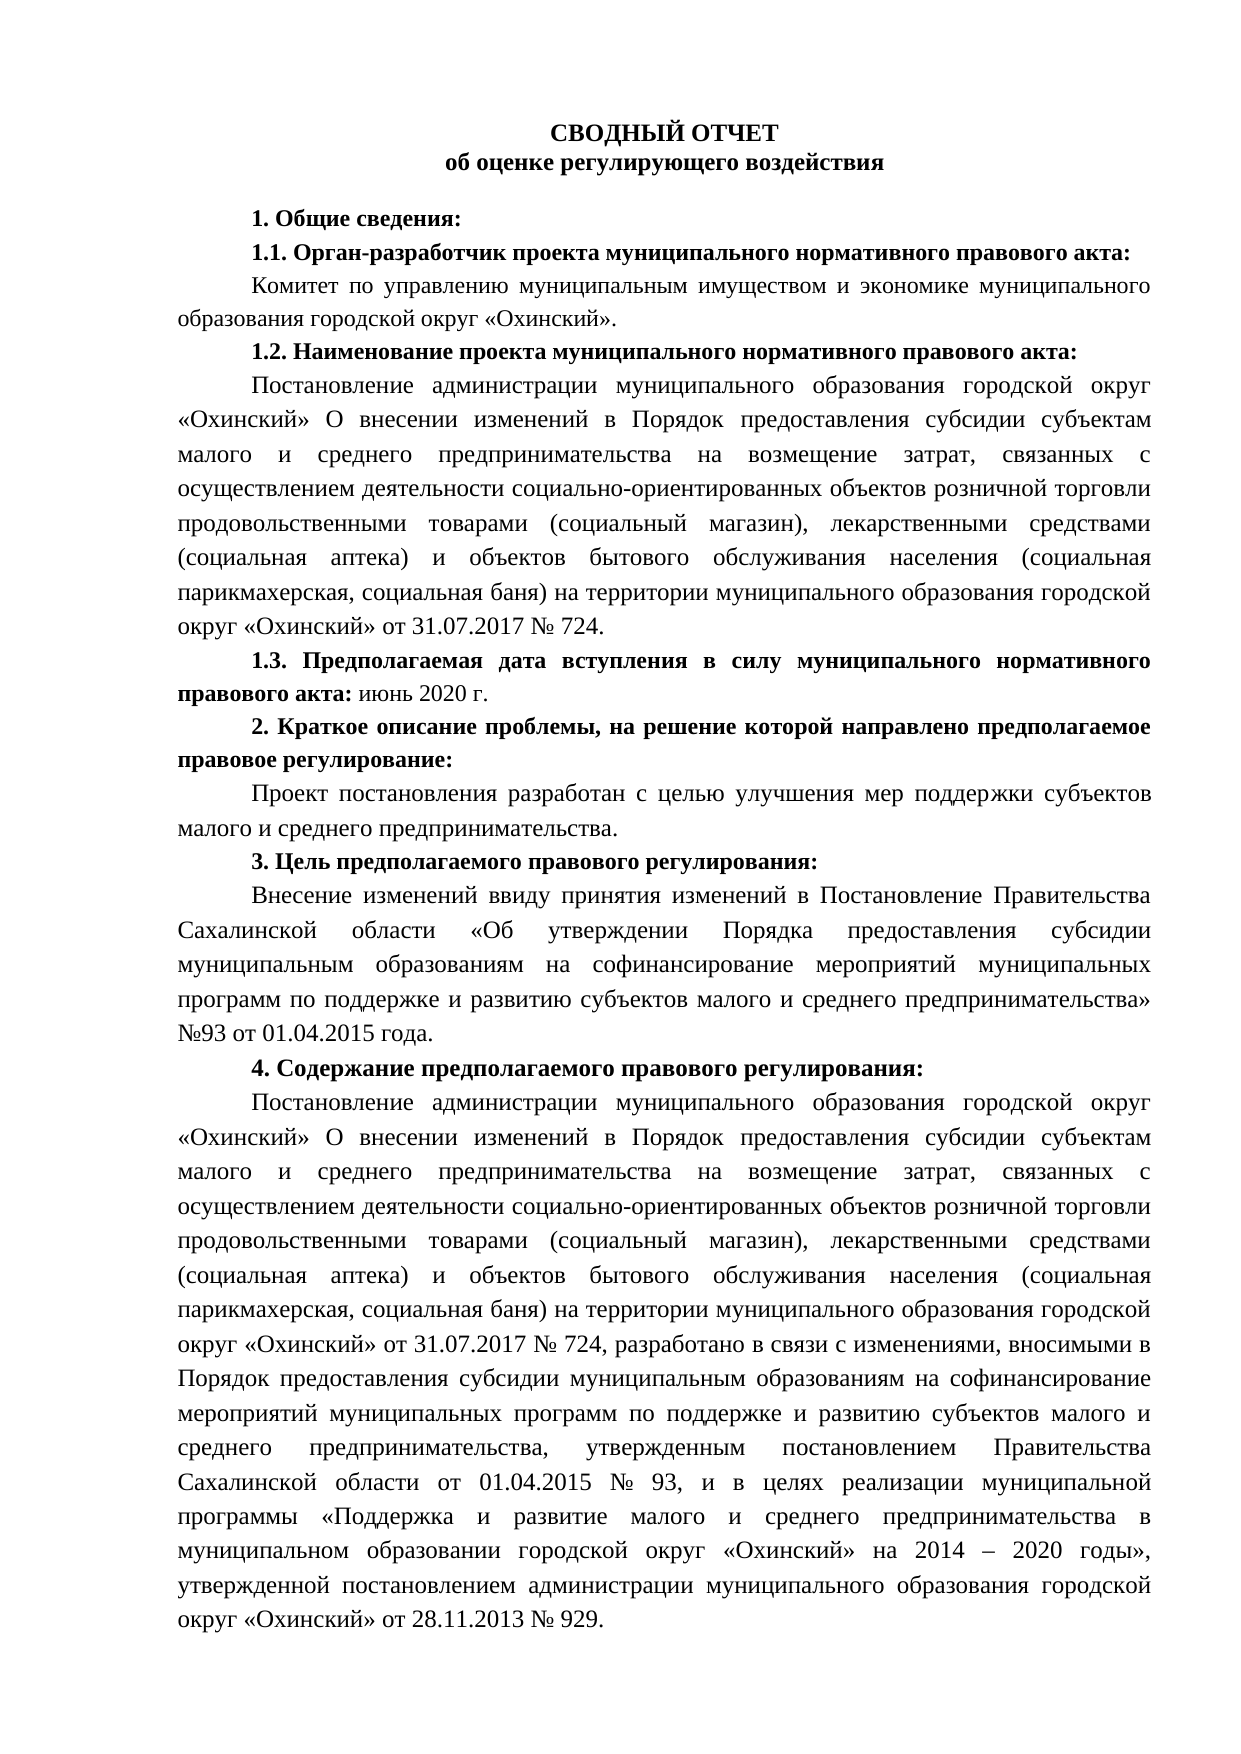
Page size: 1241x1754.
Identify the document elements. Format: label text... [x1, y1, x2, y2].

text 1. Общие сведения: [177, 204, 1152, 232]
text 1.3. Предполагаемая дата вступления в силу муниципального нормативного правового акта: июнь 2020 г. [177, 646, 1152, 707]
text 1.2. Наименование проекта муниципального нормативного правового акта: [177, 337, 1152, 364]
text 2. Краткое описание проблемы, на решение которой направлено предполагаемое правовое регулирование: [177, 712, 1152, 773]
text Постановление администрации муниципального образования городской округ «Охинский» О внесении изменений в Порядок предоставления субсидии субъектам малого и среднего предпринимательства на возмещение затрат, связанных с осуществлением деятельности социально-ориентированных объектов розничной торговли продовольственными товарами (социальный магазин), лекарственными средствами (социальная аптека) и объектов бытового обслуживания населения (социальная парикмахерская, социальная баня) на территории муниципального образования городской округ «Охинский» от 31.07.2017 № 724, разработано в связи с изменениями, вносимыми в Порядок предоставления субсидии муниципальным образованиям на софинансирование мероприятий муниципальных программ по поддержке и развитию субъектов малого и среднего предпринимательства, утвержденным постановлением Правительства Сахалинской области от 01.04.2015 № 93, и в целях реализации муниципальной программы «Поддержка и развитие малого и среднего предпринимательства в муниципальном образовании городской округ «Охинский» на 2014 – 2020 годы», утвержденной постановлением администрации муниципального образования городской округ «Охинский» от 28.11.2013 № 929. [177, 1087, 1152, 1633]
text об оценке регулирующего воздействия [177, 147, 1152, 176]
text СВОДНЫЙ ОТЧЕТ [177, 118, 1152, 147]
text 1.1. Орган-разработчик проекта муниципального нормативного правового акта: [177, 237, 1152, 265]
text 4. Содержание предполагаемого правового регулирования: [177, 1053, 1152, 1082]
text Проект постановления разработан с целью улучшения мер поддержки субъектов малого и среднего предпринимательства. [177, 778, 1152, 842]
text Комитет по управлению муниципальным имуществом и экономике муниципального образования городской округ «Охинский». [177, 271, 1152, 331]
text Внесение изменений ввиду принятия изменений в Постановление Правительства Сахалинской области «Об утверждении Порядка предоставления субсидии муниципальным образованиям на софинансирование мероприятий муниципальных программ по поддержке и развитию субъектов малого и среднего предпринимательства» №93 от 01.04.2015 года. [177, 880, 1152, 1047]
text 3. Цель предполагаемого правового регулирования: [177, 847, 1152, 875]
text Постановление администрации муниципального образования городской округ «Охинский» О внесении изменений в Порядок предоставления субсидии субъектам малого и среднего предпринимательства на возмещение затрат, связанных с осуществлением деятельности социально-ориентированных объектов розничной торговли продовольственными товарами (социальный магазин), лекарственными средствами (социальная аптека) и объектов бытового обслуживания населения (социальная парикмахерская, социальная баня) на территории муниципального образования городской округ «Охинский» от 31.07.2017 № 724. [177, 370, 1152, 640]
